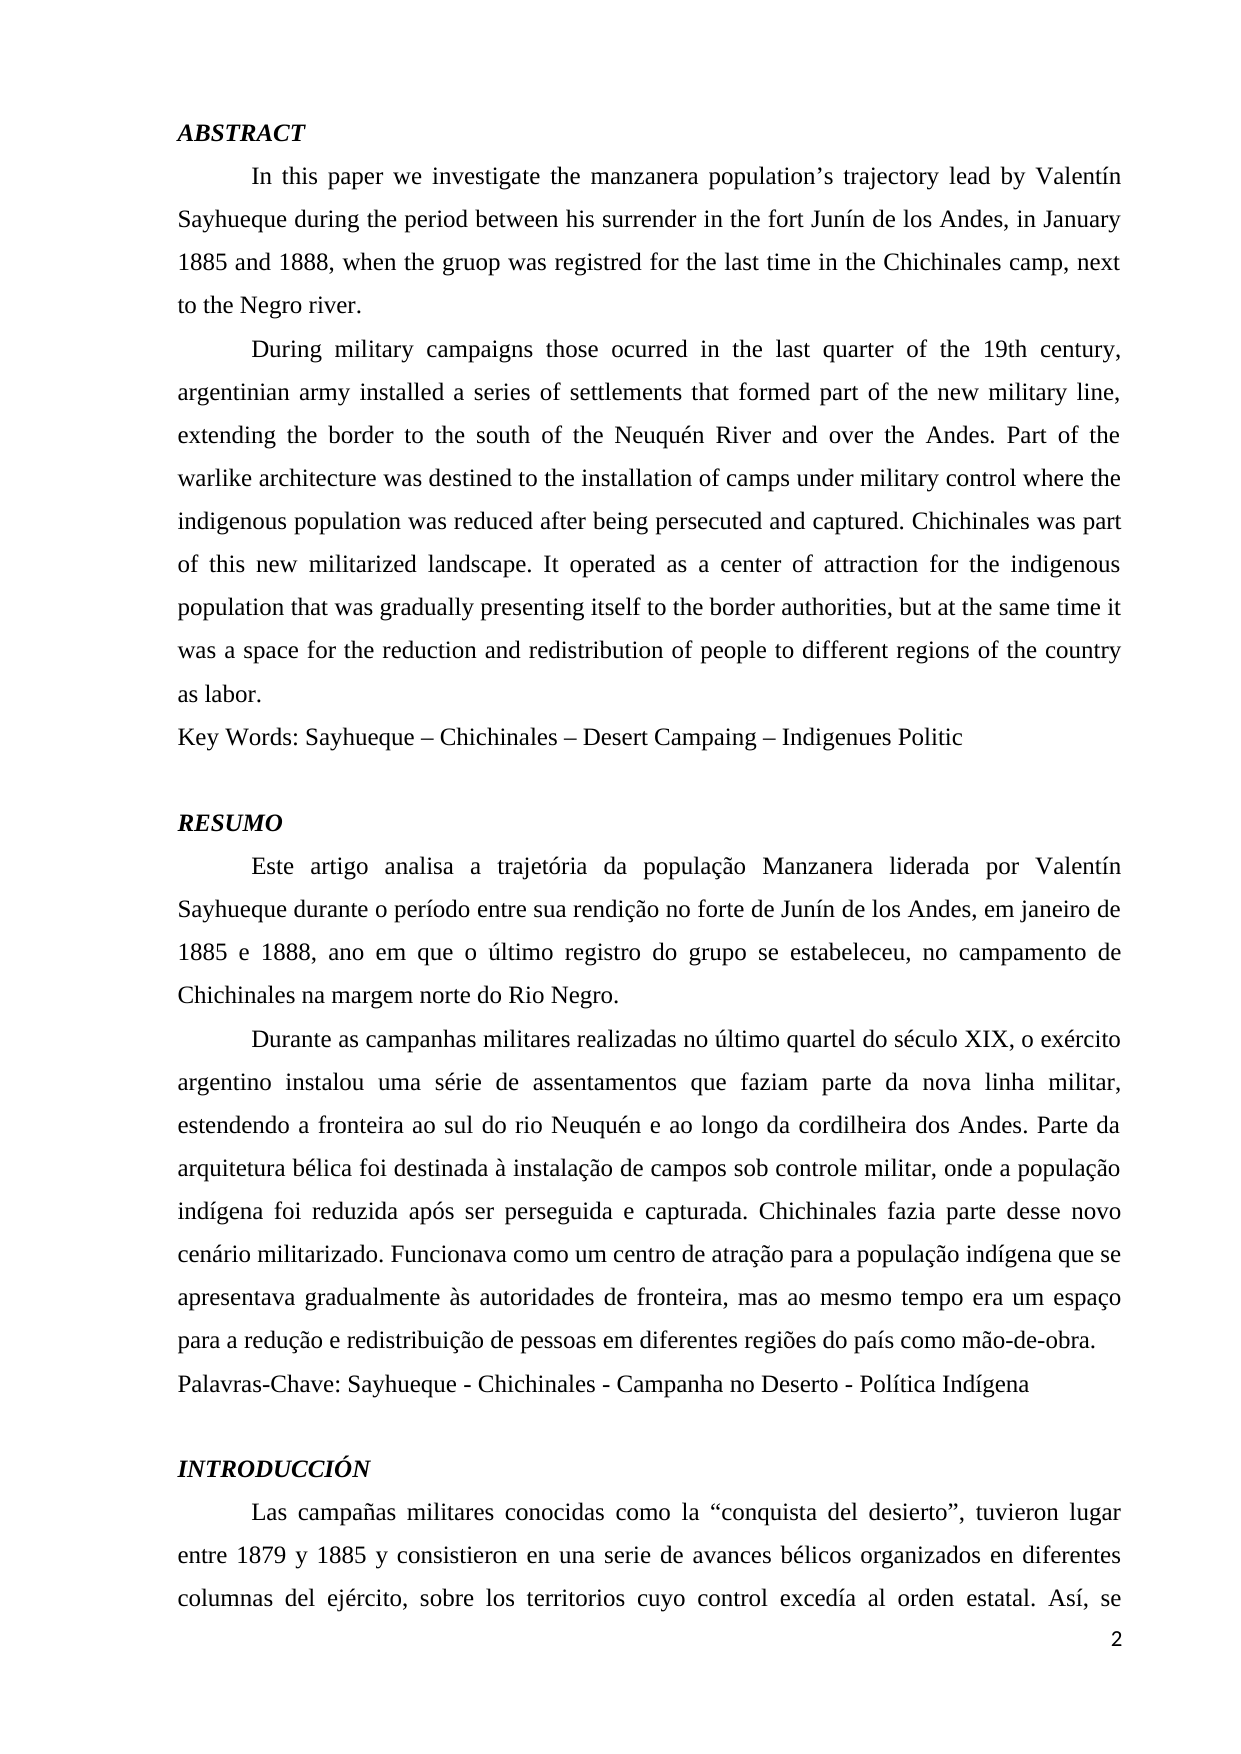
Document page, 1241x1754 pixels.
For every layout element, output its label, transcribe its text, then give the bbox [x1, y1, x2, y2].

text ABSTRACT [177, 118, 1122, 147]
text In this paper we investigate the manzanera population’s trajectory lead by Valentín Sayhueque during the period between his surrender in the fort Junín de los Andes, in January 1885 and 1888, when the gruop was registred for the last time in the Chichinales camp, next to the Negro river. [177, 161, 1122, 319]
text Este artigo analisa a trajetória da população Manzanera liderada por Valentín Sayhueque durante o período entre sua rendição no forte de Junín de los Andes, em janeiro de 1885 e 1888, ano em que o último registro do grupo se estabeleceu, no campamento de Chichinales na margem norte do Rio Negro. [177, 851, 1122, 1009]
text Key Words: Sayhueque – Chichinales – Desert Campaing – Indigenues Politic [177, 722, 1122, 751]
text RESUMO [177, 808, 1122, 837]
text Palavras-Chave: Sayhueque - Chichinales - Campanha no Deserto - Política Indígena [177, 1369, 1122, 1397]
text INTRODUCCIÓN [177, 1454, 1122, 1483]
text During military campaigns those ocurred in the last quarter of the 19th century, argentinian army installed a series of settlements that formed part of the new military line, extending the border to the south of the Neuquén River and over the Andes. Part of the warlike architecture was destined to the installation of camps under military control where the indigenous population was reduced after being persecuted and captured. Chichinales was part of this new militarized landscape. It operated as a center of attraction for the indigenous population that was gradually presenting itself to the border authorities, but at the same time it was a space for the reduction and redistribution of people to different regions of the country as labor. [177, 334, 1122, 707]
text Durante as campanhas militares realizadas no último quartel do século XIX, o exército argentino instalou uma série de assentamentos que faziam parte da nova linha militar, estendendo a fronteira ao sul do rio Neuquén e ao longo da cordilheira dos Andes. Parte da arquitetura bélica foi destinada à instalação de campos sob controle militar, onde a população indígena foi reduzida após ser perseguida e capturada. Chichinales fazia parte desse novo cenário militarizado. Funcionava como um centro de atração para a população indígena que se apresentava gradualmente às autoridades de fronteira, mas ao mesmo tempo era um espaço para a redução e redistribuição de pessoas em diferentes regiões do país como mão-de-obra. [177, 1024, 1122, 1354]
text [177, 1497, 1122, 1612]
